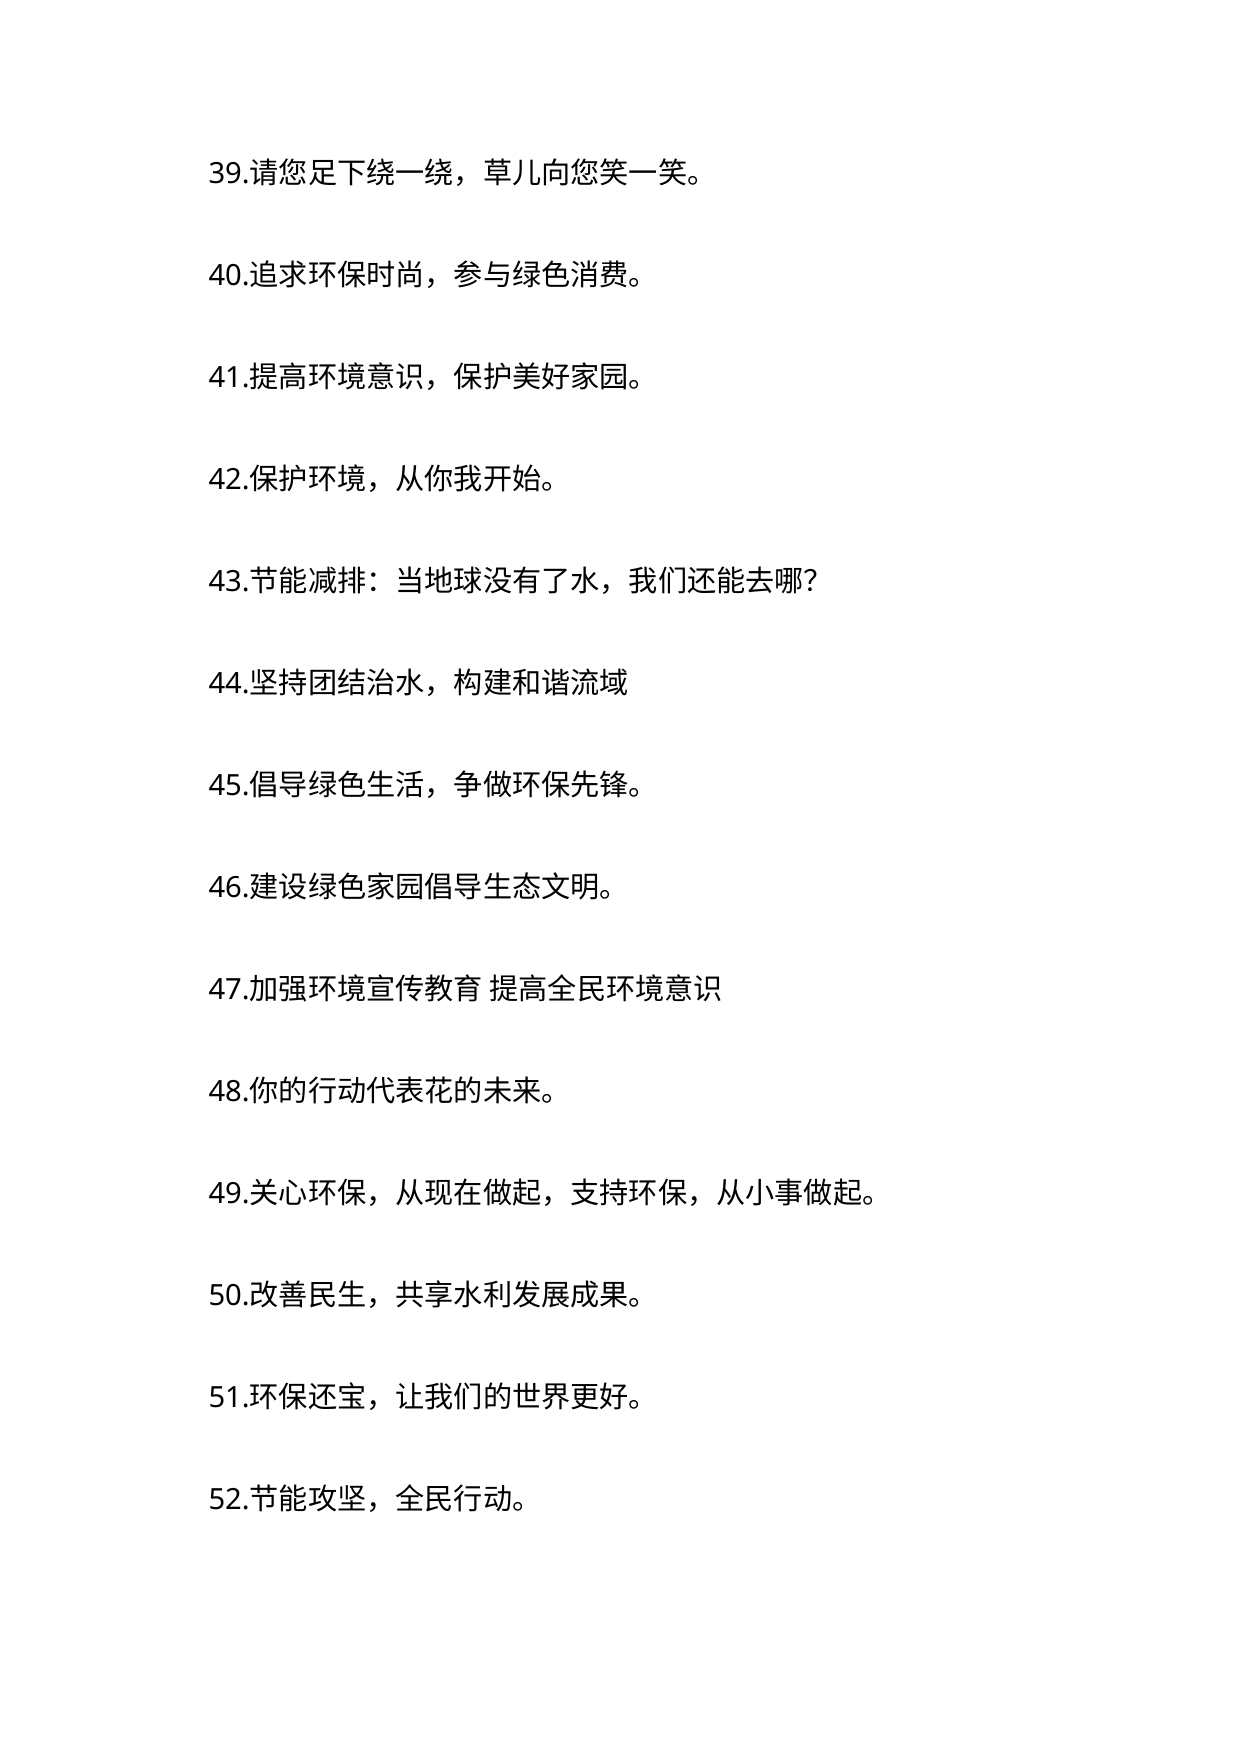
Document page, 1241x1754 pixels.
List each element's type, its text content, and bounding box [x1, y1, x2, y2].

text 39.请您足下绕一绕，草儿向您笑一笑。 [150, 150, 1090, 192]
text 46.建设绿色家园倡导生态文明。 [150, 864, 1090, 906]
text 41.提高环境意识，保护美好家园。 [150, 354, 1090, 396]
text 40.追求环保时尚，参与绿色消费。 [150, 252, 1090, 294]
text 43.节能减排：当地球没有了水，我们还能去哪？ [150, 558, 1090, 600]
text 44.坚持团结治水，构建和谐流域 [150, 660, 1090, 702]
text 51.环保还宝，让我们的世界更好。 [150, 1374, 1090, 1416]
text 45.倡导绿色生活，争做环保先锋。 [150, 762, 1090, 804]
text 50.改善民生，共享水利发展成果。 [150, 1272, 1090, 1314]
text 47.加强环境宣传教育 提高全民环境意识 [150, 966, 1090, 1008]
text 52.节能攻坚，全民行动。 [150, 1476, 1090, 1518]
text 49.关心环保，从现在做起，支持环保，从小事做起。 [150, 1170, 1090, 1212]
text 42.保护环境，从你我开始。 [150, 456, 1090, 498]
text 48.你的行动代表花的未来。 [150, 1068, 1090, 1110]
